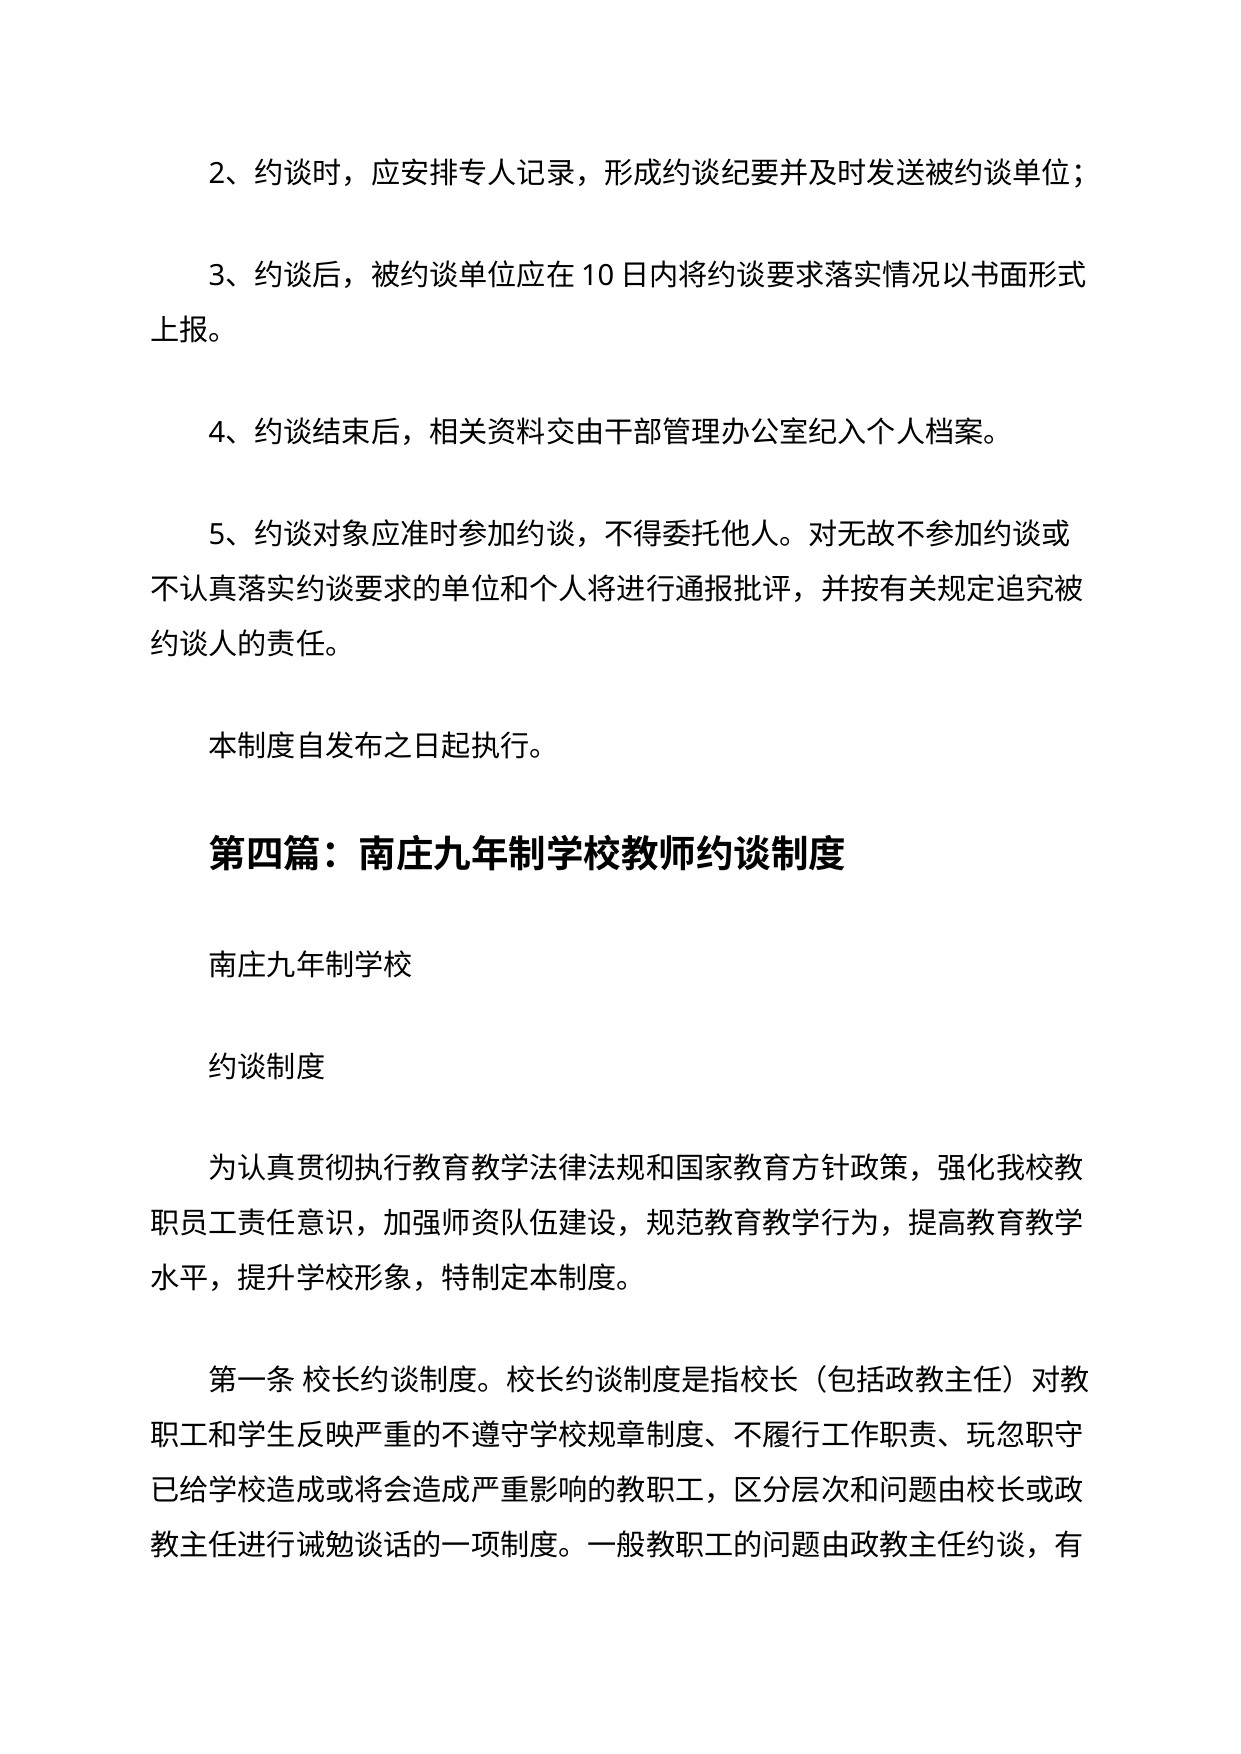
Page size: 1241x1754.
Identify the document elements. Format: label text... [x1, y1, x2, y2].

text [150, 1357, 1090, 1564]
text 5、约谈对象应准时参加约谈，不得委托他人。对无故不参加约谈或不认真落实约谈要求的单位和个人将进行通报批评，并按有关规定追究被约谈人的责任。 [150, 511, 1090, 663]
text 3、约谈后，被约谈单位应在10日内将约谈要求落实情况以书面形式上报。 [150, 252, 1090, 349]
text 2、约谈时，应安排专人记录，形成约谈纪要并及时发送被约谈单位； [150, 150, 1090, 192]
text 本制度自发布之日起执行。 [150, 722, 1090, 765]
text 为认真贯彻执行教育教学法律法规和国家教育方针政策，强化我校教职员工责任意识，加强师资队伍建设，规范教育教学行为，提高教育教学水平，提升学校形象，特制定本制度。 [150, 1145, 1090, 1297]
text 4、约谈结束后，相关资料交由干部管理办公室纪入个人档案。 [150, 409, 1090, 451]
text 约谈制度 [150, 1043, 1090, 1086]
text 南庄九年制学校 [150, 942, 1090, 984]
text 第四篇：南庄九年制学校教师约谈制度 [150, 824, 1090, 878]
